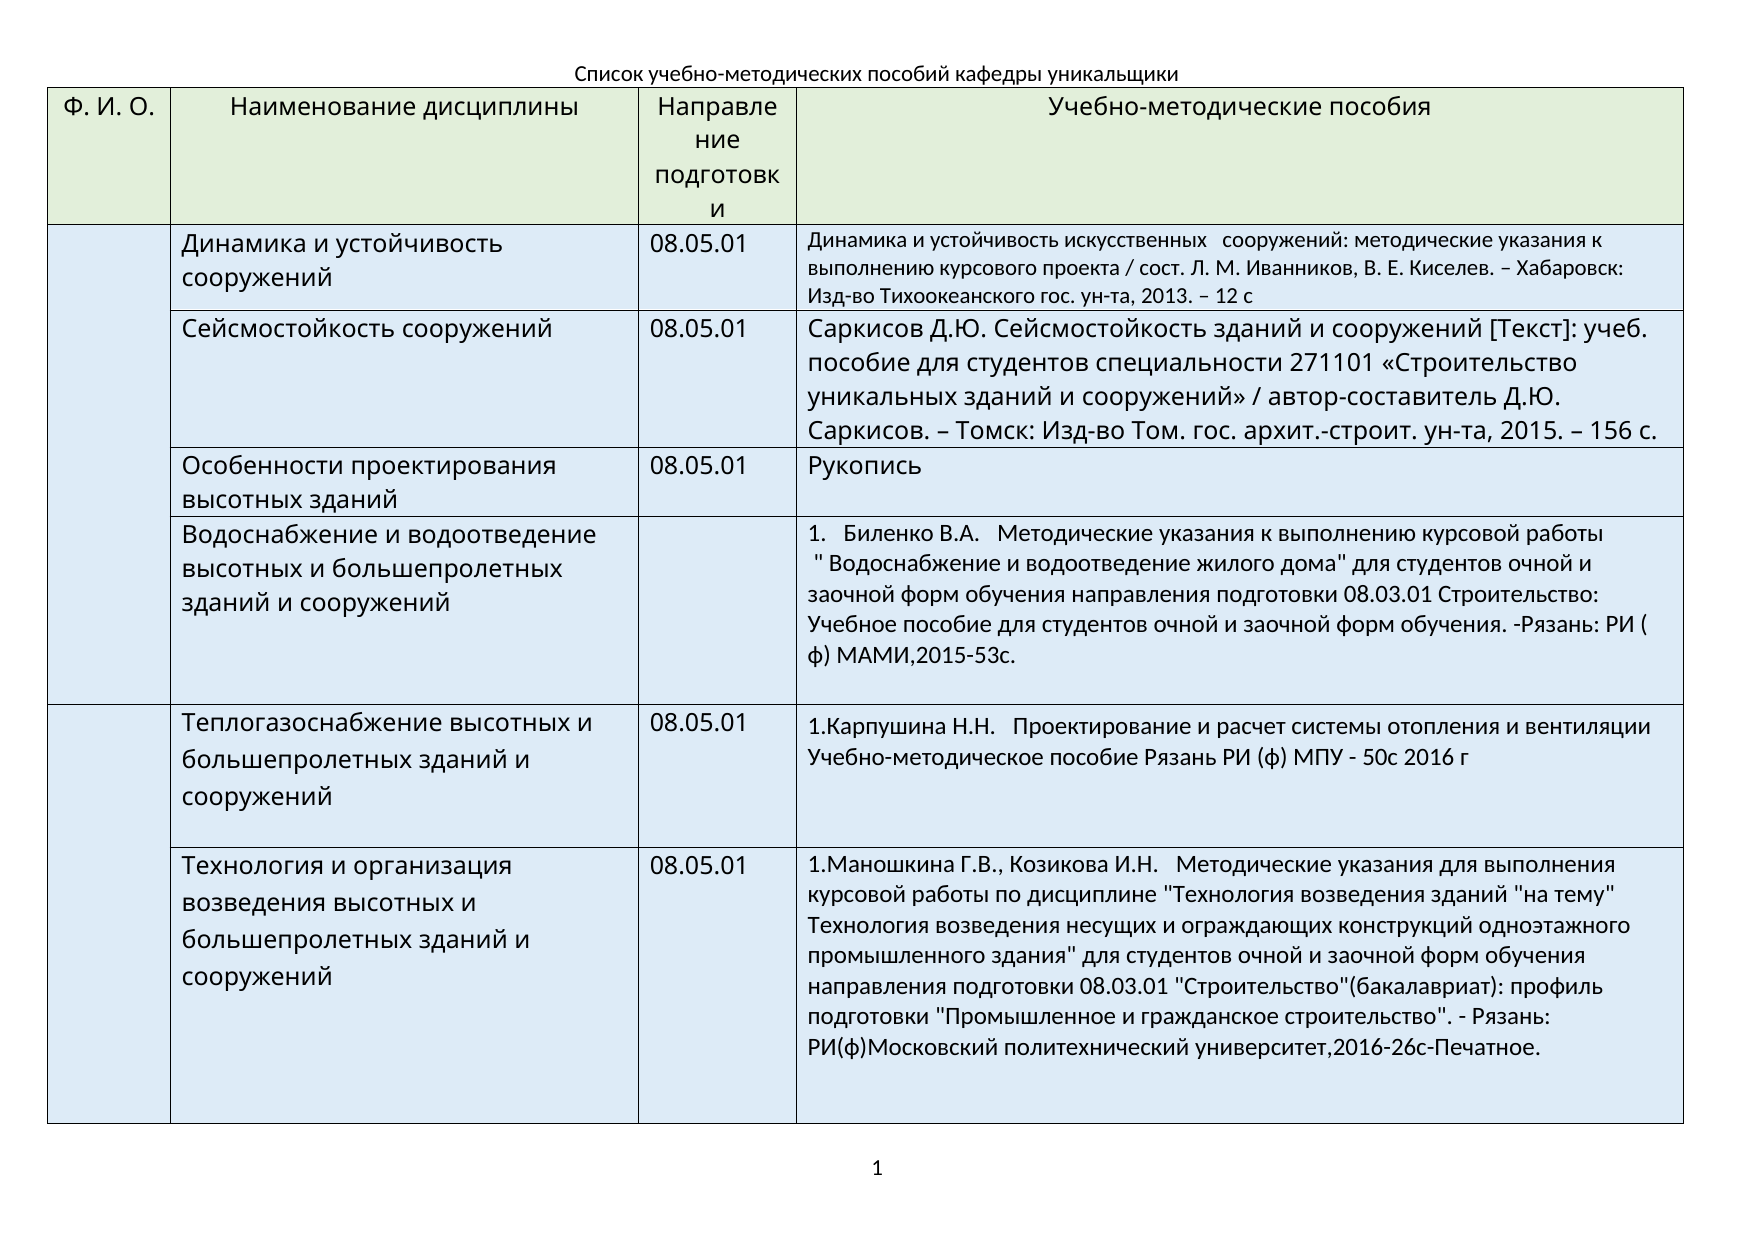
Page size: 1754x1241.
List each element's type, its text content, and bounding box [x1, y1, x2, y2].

table_cell 1. Биленко В.А. Методические указания к выполнению курсовой работы " Водоснабжение и водоотведение жилого дома" для студентов очной и заочной форм обучения направления подготовки 08.03.01 Строительство: Учебное пособие для студентов очной и заочной форм обучения. -Рязань: РИ ( ф) МАМИ,2015-53с. [797, 517, 1683, 704]
table_cell 08.05.01 [639, 311, 796, 447]
table_cell 1.Карпушина Н.Н. Проектирование и расчет системы отопления и вентиляции Учебно-методическое пособие Рязань РИ (ф) МПУ - 50с 2016 г [797, 705, 1683, 847]
table_header Учебно-методические пособия [797, 88, 1683, 224]
table_cell Саркисов Д.Ю. Сейсмостойкость зданий и сооружений [Текст]: учеб. пособие для студентов специальности 271101 «Строительство уникальных зданий и сооружений» / автор-составитель Д.Ю. Саркисов. – Томск: Изд-во Том. гос. архит.-строит. ун-та, 2015. – 156 с. [797, 311, 1683, 447]
table_cell Особенности проектирования высотных зданий [171, 448, 638, 516]
table_cell [48, 225, 170, 704]
table_cell 08.05.01 [639, 225, 796, 309]
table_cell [797, 848, 1683, 1123]
table_cell 08.05.01 [639, 448, 796, 516]
table_cell Водоснабжение и водоотведение высотных и большепролетных зданий и сооружений [171, 517, 638, 704]
table_cell [48, 705, 170, 1123]
table_header Направление подготовки [639, 88, 796, 224]
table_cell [171, 848, 638, 1123]
table_cell 08.05.01 [639, 848, 796, 1123]
table_cell Рукопись [797, 448, 1683, 516]
table_cell Теплогазоснабжение высотных и большепролетных зданий и сооружений [171, 705, 638, 847]
table_cell Динамика и устойчивость искусственных сооружений: методические указания к выполнению курсового проекта / сост. Л. М. Иванников, В. Е. Киселев. – Хабаровск: Изд-во Тихоокеанского гос. ун-та, 2013. – 12 с [797, 225, 1683, 309]
table_cell 08.05.01 [639, 705, 796, 847]
table_cell Динамика и устойчивость сооружений [171, 225, 638, 309]
table_header Наименование дисциплины [171, 88, 638, 224]
table_header Ф. И. О. [48, 88, 170, 224]
table_cell [639, 517, 796, 704]
table_cell Сейсмостойкость сооружений [171, 311, 638, 447]
